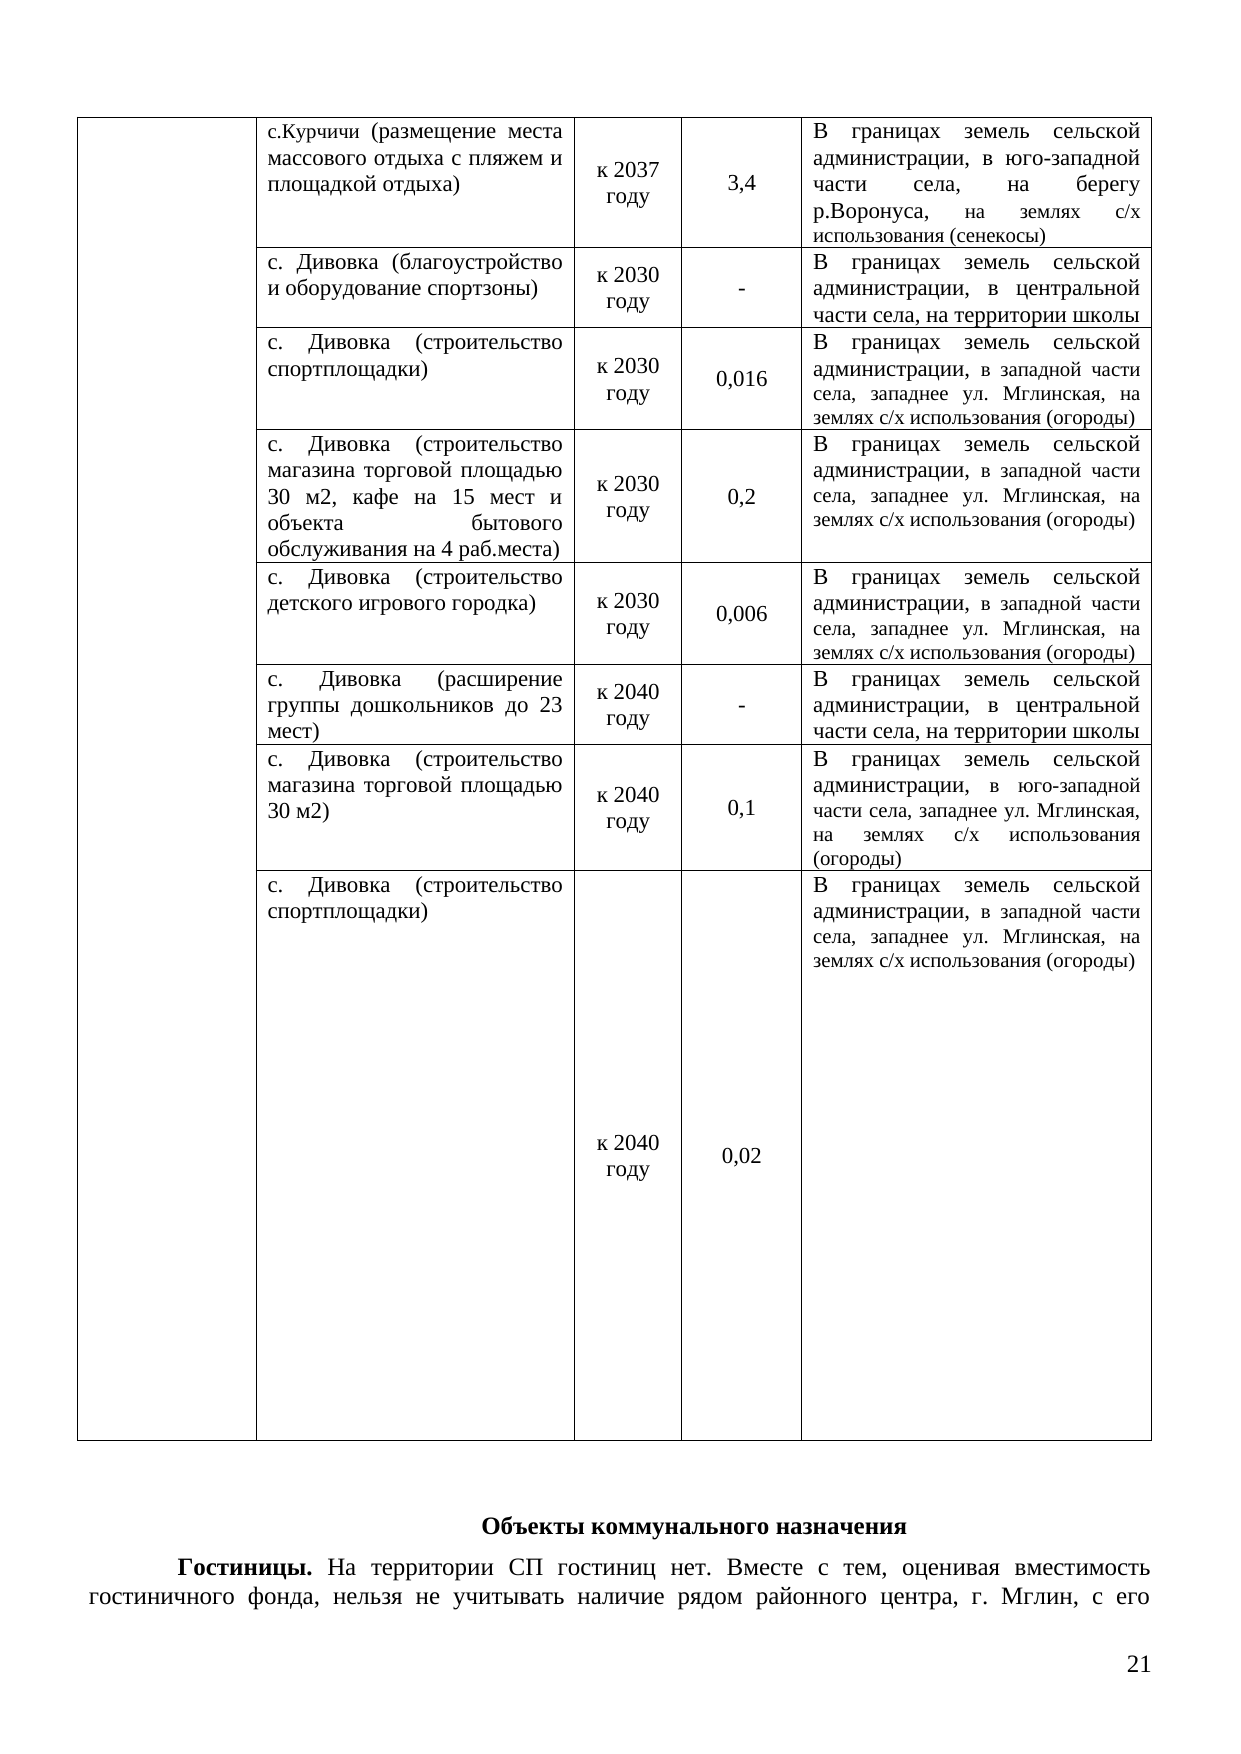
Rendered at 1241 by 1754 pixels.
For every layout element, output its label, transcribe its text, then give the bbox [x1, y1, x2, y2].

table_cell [802, 118, 1151, 247]
table_cell к 2040 году [575, 745, 681, 870]
table_cell с. Дивовка (строительство спортплощадки) [257, 328, 574, 429]
table_cell к 2030 году [575, 563, 681, 664]
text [89, 1552, 1152, 1610]
table_cell с. Дивовка (благоустройство и оборудование спортзоны) [257, 248, 574, 327]
subtitle Объекты коммунального назначения [148, 1511, 1152, 1540]
table_cell В границах земель сельской администрации, в западной части села, западнее ул. Мглинская, на землях с/х использования (огороды) [802, 563, 1151, 664]
table_cell к 2030 году [575, 430, 681, 562]
table_cell с. Дивовка (строительство магазина торговой площадью 30 м2) [257, 745, 574, 870]
table_cell 0,1 [682, 745, 801, 870]
table_cell с. Дивовка (строительство спортплощадки) [257, 871, 574, 1440]
table_cell В границах земель сельской администрации, в западной части села, западнее ул. Мглинская, на землях с/х использования (огороды) [802, 871, 1151, 1440]
table_cell В границах земель сельской администрации, в западной части села, западнее ул. Мглинская, на землях с/х использования (огороды) [802, 430, 1151, 562]
table_cell к 2037 году [575, 118, 681, 247]
table_cell с.Курчичи (размещение места массового отдыха с пляжем и площадкой отдыха) [257, 118, 574, 247]
table_cell 0,016 [682, 328, 801, 429]
table_cell 0,2 [682, 430, 801, 562]
table_cell к 2040 году [575, 665, 681, 744]
table_cell В границах земель сельской администрации, в центральной части села, на территории школы [802, 248, 1151, 327]
table_cell с. Дивовка (строительство магазина торговой площадью 30 м2, кафе на 15 мест и объекта бытового обслуживания на 4 раб.места) [257, 430, 574, 562]
table_cell с. Дивовка (расширение группы дошкольников до 23 мест) [257, 665, 574, 744]
table_cell к 2030 году [575, 328, 681, 429]
table_cell В границах земель сельской администрации, в центральной части села, на территории школы [802, 665, 1151, 744]
table_cell В границах земель сельской администрации, в юго-западной части села, западнее ул. Мглинская, на землях с/х использования (огороды) [802, 745, 1151, 870]
table_cell к 2040 году [575, 871, 681, 1440]
table_cell 3,4 [682, 118, 801, 247]
table_cell 0,006 [682, 563, 801, 664]
table_cell В границах земель сельской администрации, в западной части села, западнее ул. Мглинская, на землях с/х использования (огороды) [802, 328, 1151, 429]
table_cell - [682, 665, 801, 744]
table_cell - [682, 248, 801, 327]
table_cell к 2030 году [575, 248, 681, 327]
table_cell с. Дивовка (строительство детского игрового городка) [257, 563, 574, 664]
table_cell 0,02 [682, 871, 801, 1440]
